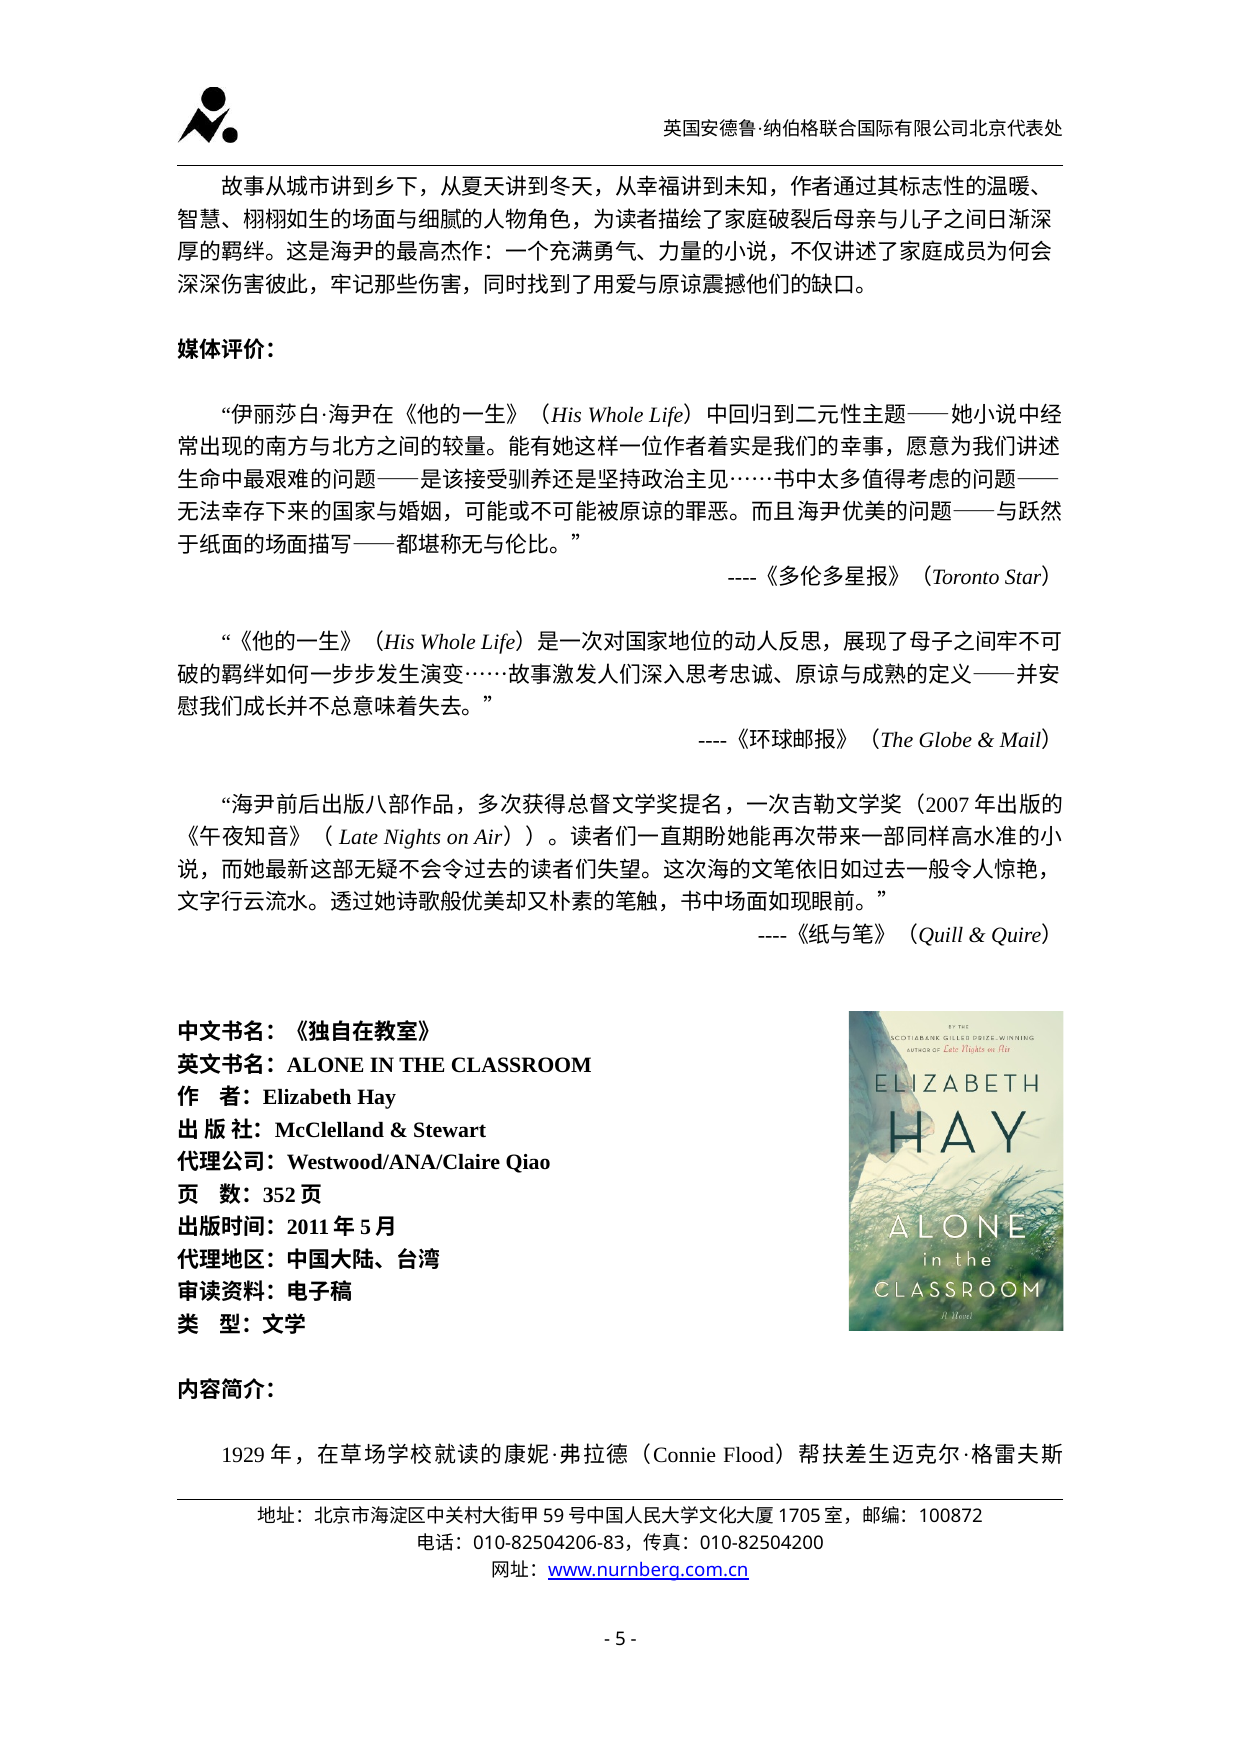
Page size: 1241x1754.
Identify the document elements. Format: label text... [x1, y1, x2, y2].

picture [848, 1011, 1064, 1331]
text 代理公司：Westwood/ANA/Claire Qiao [177, 1144, 848, 1176]
picture [177, 87, 238, 143]
text “伊丽莎白·海尹在《他的一生》（His Whole Life）中回归到二元性主题——她小说中经常出现的南方与北方之间的较量。能有她这样一位作者着实是我们的幸事，愿意为我们讲述生命中最艰难的问题——是该接受驯养还是坚持政治主见……书中太多值得考虑的问题——无法幸存下来的国家与婚姻，可能或不可能被原谅的罪恶。而且海尹优美的问题——与跃然于纸面的场面描写——都堪称无与伦比。” [177, 493, 1063, 559]
text 出 版 社：McClelland & Stewart [177, 1111, 848, 1144]
text ----《环球邮报》（The Globe & Mail） [177, 721, 1063, 754]
text ----《多伦多星报》（Toronto Star） [177, 559, 757, 591]
text 媒体评价： [177, 331, 1063, 364]
text 中文书名：《独自在教室》 [177, 1014, 848, 1046]
text 类 型：文学 [177, 1306, 1063, 1339]
text 页 数：352页 [177, 1176, 848, 1209]
text “海尹前后出版八部作品，多次获得总督文学奖提名，一次吉勒文学奖（2007年出版的《午夜知音》（ Late Nights on Air））。读者们一直期盼她能再次带来一部同样高水准的小说，而她最新这部无疑不会令过去的读者们失望。这次海的文笔依旧如过去一般令人惊艳，文字行云流水。透过她诗歌般优美却又朴素的笔触，书中场面如现眼前。” [177, 883, 1063, 916]
text “《他的一生》（His Whole Life）是一次对国家地位的动人反思，展现了母子之间牢不可破的羁绊如何一步步发生演变……故事激发人们深入思考忠诚、原谅与成熟的定义——并安慰我们成长并不总意味着失去。” [177, 624, 1063, 657]
text “伊丽莎白·海尹在《他的一生》（His Whole Life）中回归到二元性主题——她小说中经常出现的南方与北方之间的较量。能有她这样一位作者着实是我们的幸事，愿意为我们讲述生命中最艰难的问题——是该接受驯养还是坚持政治主见……书中太多值得考虑的问题——无法幸存下来的国家与婚姻，可能或不可能被原谅的罪恶。而且海尹优美的问题——与跃然于纸面的场面描写——都堪称无与伦比。” [177, 396, 1063, 429]
text 审读资料：电子稿 [177, 1274, 848, 1306]
text 内容简介： [177, 1371, 1063, 1404]
text “海尹前后出版八部作品，多次获得总督文学奖提名，一次吉勒文学奖（2007年出版的《午夜知音》（ Late Nights on Air））。读者们一直期盼她能再次带来一部同样高水准的小说，而她最新这部无疑不会令过去的读者们失望。这次海的文笔依旧如过去一般令人惊艳，文字行云流水。透过她诗歌般优美却又朴素的笔触，书中场面如现眼前。” [177, 786, 1063, 824]
text 英文书名：ALONE IN THE CLASSROOM [177, 1046, 848, 1079]
text “《他的一生》（His Whole Life）是一次对国家地位的动人反思，展现了母子之间牢不可破的羁绊如何一步步发生演变……故事激发人们深入思考忠诚、原谅与成熟的定义——并安慰我们成长并不总意味着失去。” [177, 688, 1063, 721]
text 代理地区：中国大陆、台湾 [177, 1241, 848, 1274]
text 作 者：Elizabeth Hay [177, 1079, 848, 1111]
text 出版时间：2011年5月 [177, 1209, 848, 1241]
text 故事从城市讲到乡下，从夏天讲到冬天，从幸福讲到未知，作者通过其标志性的温暖、智慧、栩栩如生的场面与细腻的人物角色，为读者描绘了家庭破裂后母亲与儿子之间日渐深厚的羁绊。这是海尹的最高杰作：一个充满勇气、力量的小说，不仅讲述了家庭成员为何会深深伤害彼此，牢记那些伤害，同时找到了用爱与原谅震撼他们的缺口。 [177, 169, 1063, 299]
text ----《纸与笔》（Quill & Quire） [177, 916, 1063, 949]
